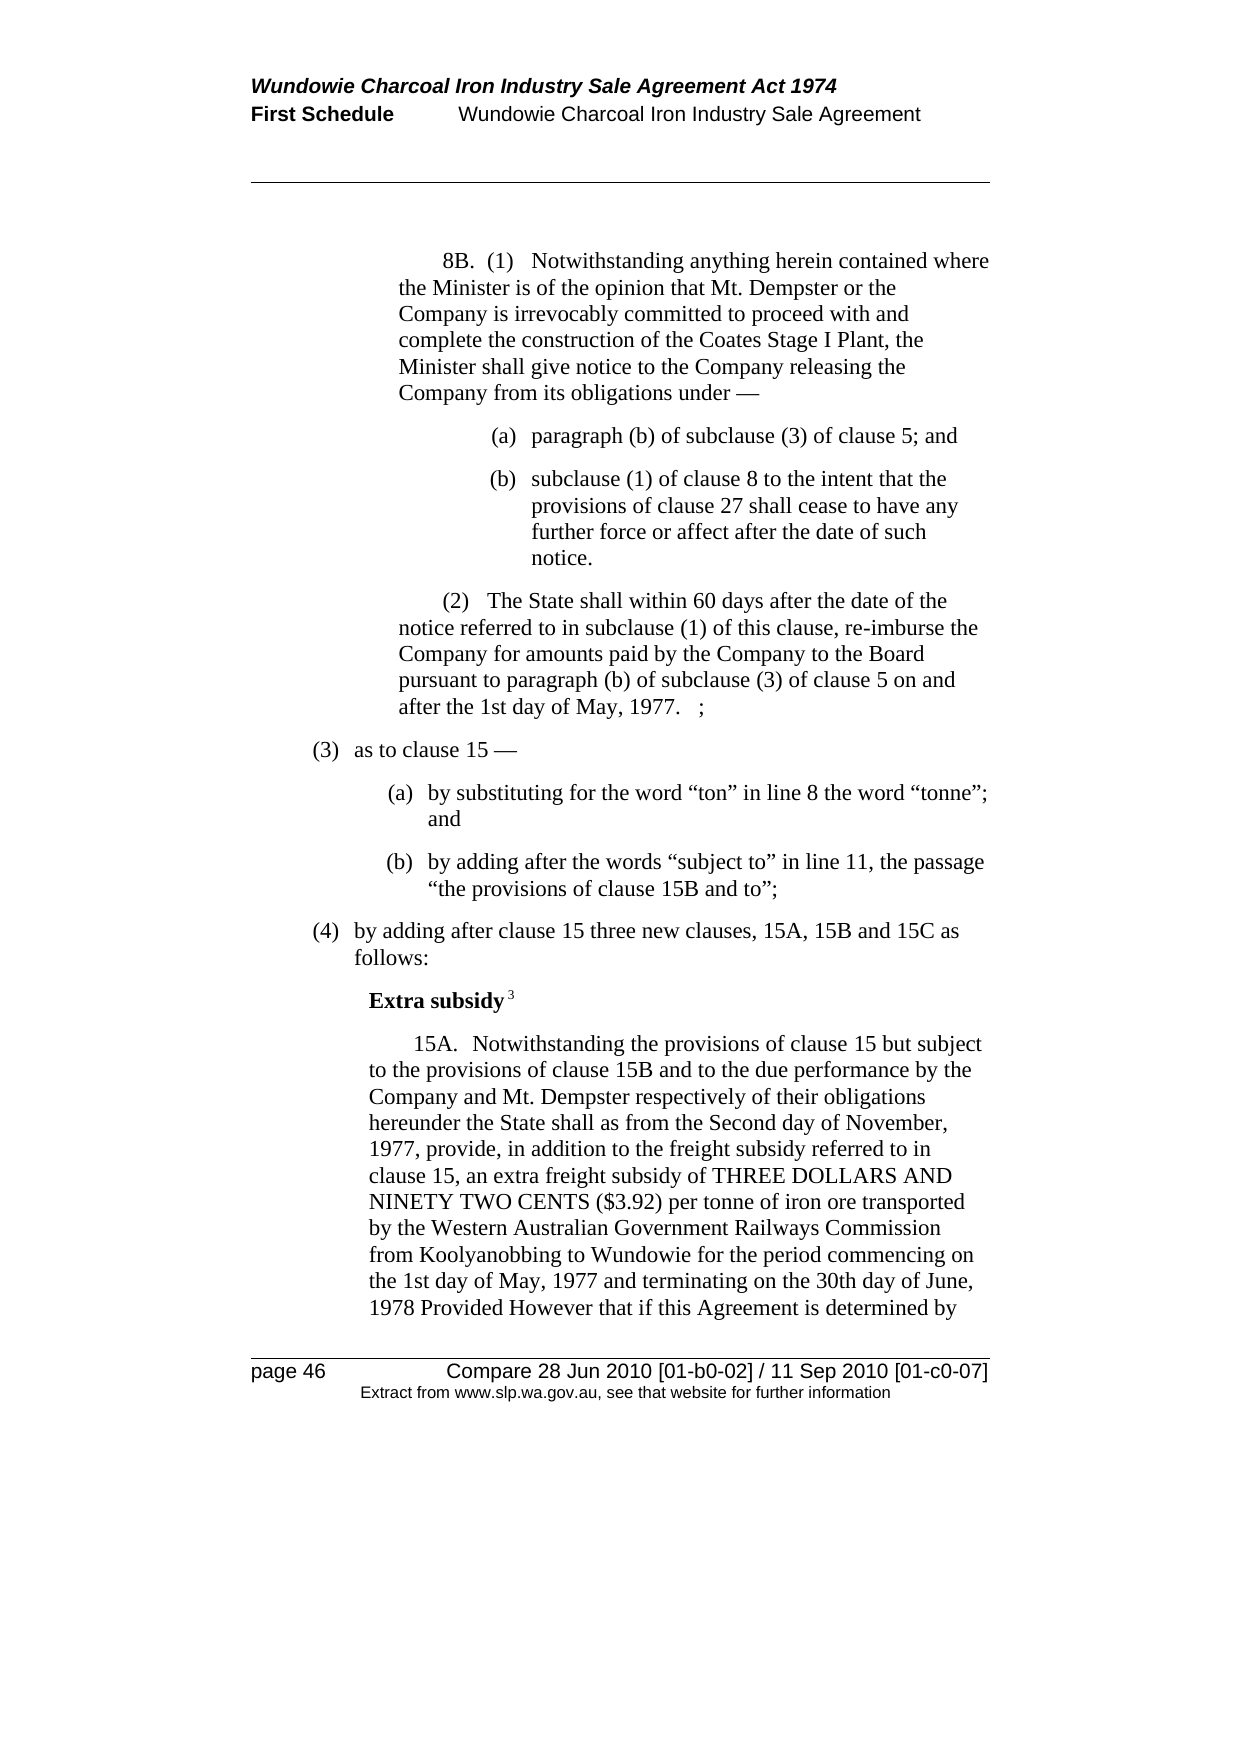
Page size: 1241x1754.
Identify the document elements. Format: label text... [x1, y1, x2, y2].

text (b) by adding after the words “subject to” in line 11, the passage “the provisions of clause 15B and to”; [251, 848, 990, 901]
text (b) subclause (1) of clause 8 to the intent that the provisions of clause 27 shall cease to have any further force or affect after the date of such notice. [251, 465, 990, 571]
text (4) by adding after clause 15 three new clauses, 15A, 15B and 15C as follows: [251, 918, 990, 970]
text 8B. (1) Notwithstanding anything herein contained where the Minister is of the opinion that Mt. Dempster or the Company is irrevocably committed to proceed with and complete the construction of the Coates Stage I Plant, the Minister shall give notice to the Company releasing the Company from its obligations under — [398, 247, 990, 406]
text (3) as to clause 15 — [251, 736, 990, 762]
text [369, 1030, 990, 1320]
text Extra subsidy 3 [369, 987, 990, 1013]
text (a) by substituting for the word “ton” in line 8 the word “tonne”; and [251, 779, 990, 832]
text (a) paragraph (b) of subclause (3) of clause 5; and [251, 422, 990, 449]
text (2) The State shall within 60 days after the date of the notice referred to in subclause (1) of this clause, re-imburse the Company for amounts paid by the Company to the Board pursuant to paragraph (b) of subclause (3) of clause 5 on and after the 1st day of May, 1977. ; [398, 587, 990, 719]
